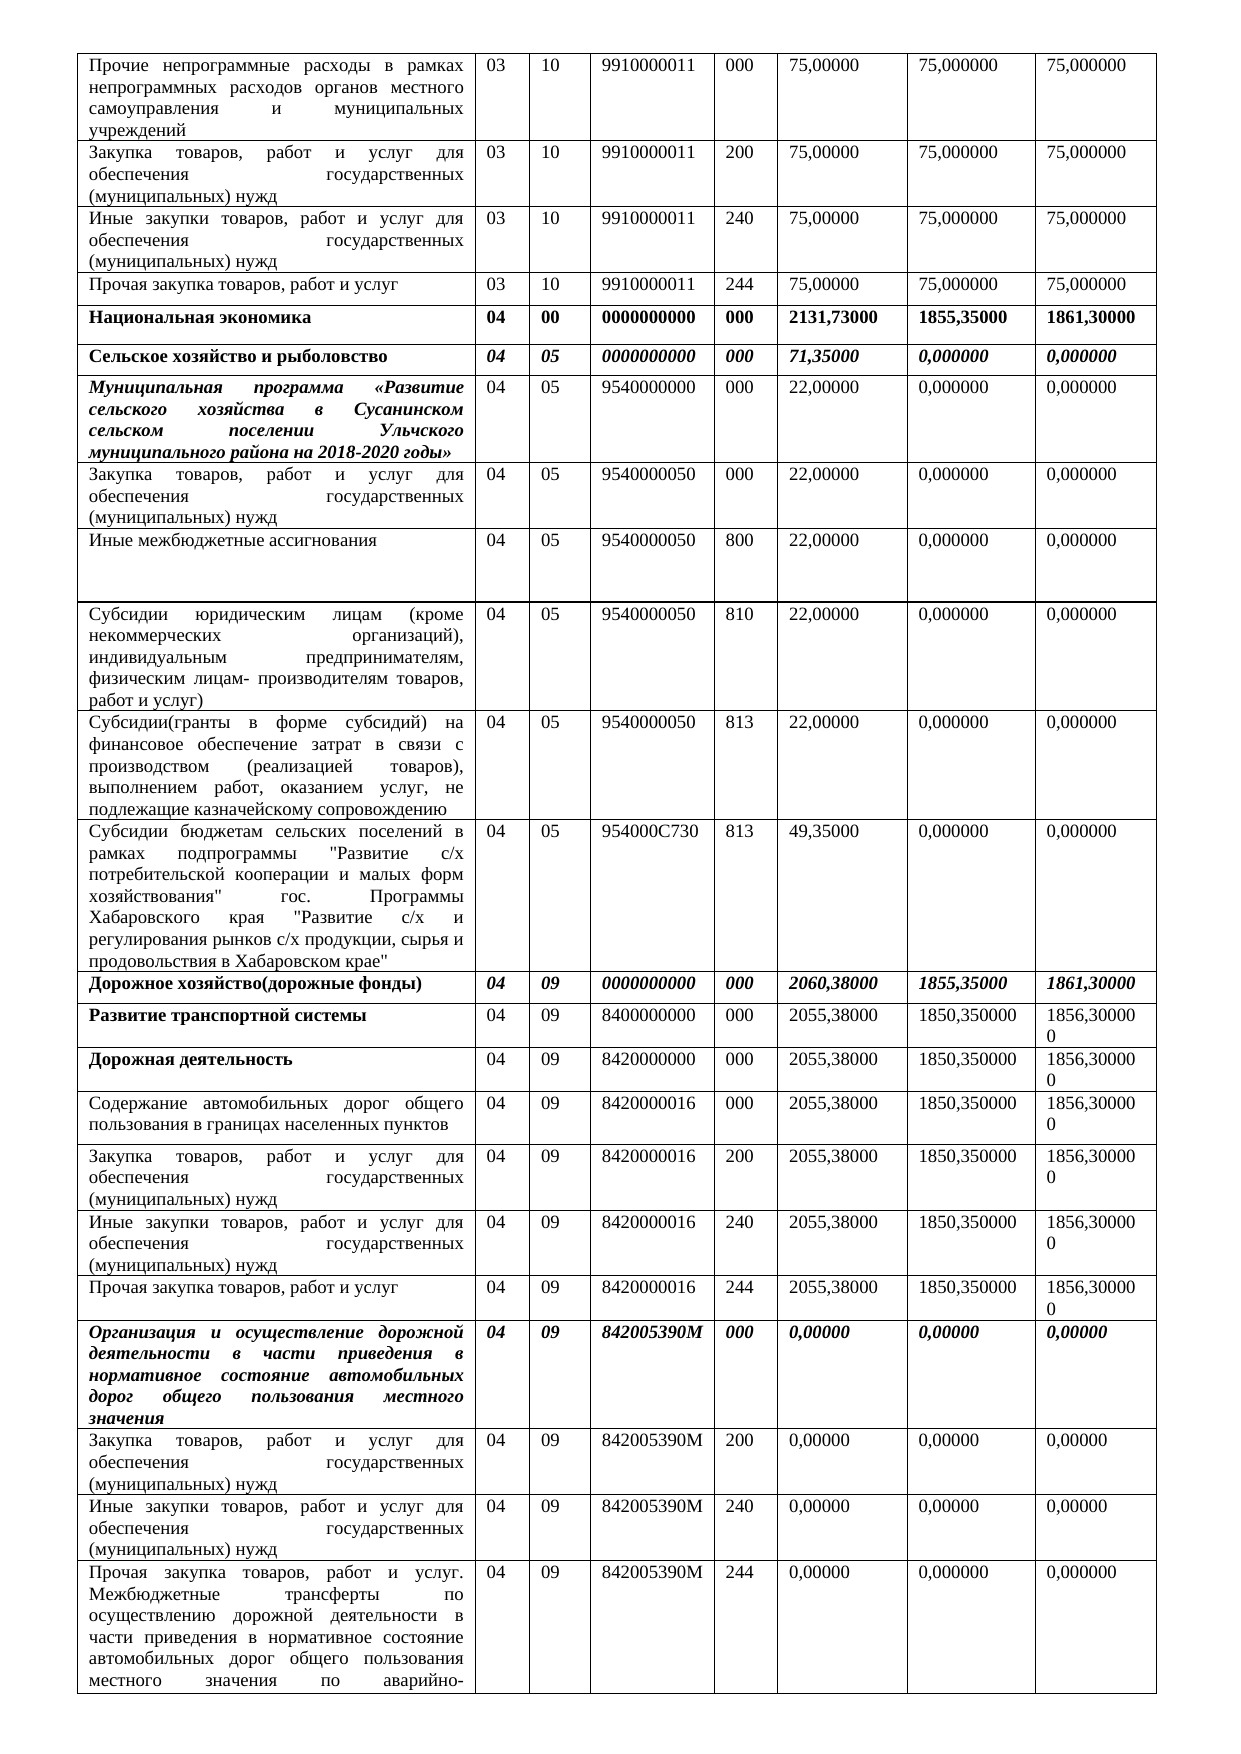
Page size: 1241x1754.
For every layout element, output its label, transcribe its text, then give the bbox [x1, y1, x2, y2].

table_cell 09 [530, 1092, 590, 1144]
table_cell 9540000050 [591, 529, 714, 601]
table_cell 22,00000 [778, 529, 907, 601]
table_cell 1850,350000 [908, 1211, 1035, 1275]
table_cell 09 [530, 1495, 590, 1560]
table_cell 244 [715, 273, 777, 305]
table_cell 04 [476, 1495, 529, 1560]
table_cell 0,00000 [1036, 1321, 1156, 1428]
table_cell 0000000000 [591, 972, 714, 1002]
table_cell 75,00000 [778, 273, 907, 305]
table_cell 2060,38000 [778, 972, 907, 1002]
table_cell 000 [715, 306, 777, 344]
table_cell 09 [530, 1561, 590, 1693]
table_cell 0000000000 [591, 345, 714, 375]
table_cell 8420000016 [591, 1276, 714, 1319]
table_cell 1850,350000 [908, 1004, 1035, 1047]
table_cell 9910000011 [591, 273, 714, 305]
table_cell 0,00000 [908, 1495, 1035, 1560]
table_cell 0,00000 [778, 1495, 907, 1560]
table_cell 0,000000 [908, 603, 1035, 710]
table_cell 842005390М [591, 1429, 714, 1494]
table_cell 0,00000 [778, 1561, 907, 1693]
table_cell 0,000000 [908, 529, 1035, 601]
table_cell 0,00000 [778, 1429, 907, 1494]
table_cell 49,35000 [778, 820, 907, 971]
table_cell 04 [476, 376, 529, 462]
table_cell 2055,38000 [778, 1145, 907, 1209]
table_cell 2055,38000 [778, 1004, 907, 1047]
table_cell 000 [715, 376, 777, 462]
table_cell Закупка товаров, работ и услуг для обеспечения государственных (муниципальных) нужд [78, 1145, 475, 1209]
table_cell 22,00000 [778, 603, 907, 710]
table_cell 10 [530, 141, 590, 206]
table_cell Содержание автомобильных дорог общего пользования в границах населенных пунктов [78, 1092, 475, 1144]
table_cell 75,000000 [908, 141, 1035, 206]
table_cell 04 [476, 1048, 529, 1091]
table_cell 240 [715, 1495, 777, 1560]
table_cell 2131,73000 [778, 306, 907, 344]
table_cell 04 [476, 1145, 529, 1209]
table_cell 05 [530, 820, 590, 971]
table_cell 000 [715, 1092, 777, 1144]
table_cell 0,00000 [908, 1321, 1035, 1428]
table_cell Прочая закупка товаров, работ и услуг [78, 1276, 475, 1319]
table_cell 71,35000 [778, 345, 907, 375]
table_cell 9540000050 [591, 603, 714, 710]
table_cell 240 [715, 1211, 777, 1275]
table_cell 810 [715, 603, 777, 710]
table_cell 0,000000 [1036, 603, 1156, 710]
table_cell 03 [476, 207, 529, 272]
table_cell 000 [715, 1048, 777, 1091]
table_cell 000 [715, 345, 777, 375]
table_cell 1855,35000 [908, 972, 1035, 1002]
table_cell 00 [530, 306, 590, 344]
table_cell Иные закупки товаров, работ и услуг для обеспечения государственных (муниципальных) нужд [78, 1211, 475, 1275]
table_cell 0,000000 [1036, 820, 1156, 971]
table_cell 09 [530, 1276, 590, 1319]
table_cell 9910000011 [591, 54, 714, 140]
table_cell 04 [476, 1429, 529, 1494]
table_cell 2055,38000 [778, 1276, 907, 1319]
table_cell 04 [476, 1092, 529, 1144]
table_cell 0000000000 [591, 306, 714, 344]
table_cell 000 [715, 1004, 777, 1047]
table_cell 1861,30000 [1036, 306, 1156, 344]
table_cell 842005390М [591, 1495, 714, 1560]
table_cell 1856,300000 [1036, 1211, 1156, 1275]
table_cell Организация и осуществление дорожной деятельности в части приведения в нормативное состояние автомобильных дорог общего пользования местного значения [78, 1321, 475, 1428]
table_cell 09 [530, 1211, 590, 1275]
table_cell Сельское хозяйство и рыболовство [78, 345, 475, 375]
table_cell 04 [476, 603, 529, 710]
table_cell 04 [476, 1276, 529, 1319]
table_cell 9540000000 [591, 376, 714, 462]
table_cell 75,00000 [778, 207, 907, 272]
table_cell 8420000016 [591, 1092, 714, 1144]
table_cell 04 [476, 463, 529, 528]
table_cell 04 [476, 820, 529, 971]
table_cell 800 [715, 529, 777, 601]
table_cell 1850,350000 [908, 1276, 1035, 1319]
table_cell 0,000000 [908, 463, 1035, 528]
table_cell 0,00000 [1036, 1495, 1156, 1560]
table_cell Иные закупки товаров, работ и услуг для обеспечения государственных (муниципальных) нужд [78, 1495, 475, 1560]
table_cell 2055,38000 [778, 1048, 907, 1091]
table_cell 0,000000 [1036, 463, 1156, 528]
table_cell 842005390М [591, 1561, 714, 1693]
table_cell Субсидии(гранты в форме субсидий) на финансовое обеспечение затрат в связи с производством (реализацией товаров), выполнением работ, оказанием услуг, не подлежащие казначейскому сопровождению [78, 711, 475, 819]
table_cell 8420000000 [591, 1048, 714, 1091]
table_cell 0,000000 [1036, 376, 1156, 462]
table_cell 1856,300000 [1036, 1092, 1156, 1144]
table_cell 04 [476, 306, 529, 344]
table_cell 75,000000 [1036, 54, 1156, 140]
table_cell 22,00000 [778, 463, 907, 528]
table_cell Иные межбюджетные ассигнования [78, 529, 475, 601]
table_cell 05 [530, 529, 590, 601]
table_cell 05 [530, 463, 590, 528]
table_cell 04 [476, 711, 529, 819]
table_cell 03 [476, 141, 529, 206]
table_cell 22,00000 [778, 711, 907, 819]
table_cell 75,00000 [778, 54, 907, 140]
table_cell Дорожное хозяйство(дорожные фонды) [78, 972, 475, 1002]
table_cell 75,000000 [908, 54, 1035, 140]
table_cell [78, 54, 475, 140]
table_cell 04 [476, 1321, 529, 1428]
table_cell 954000С730 [591, 820, 714, 971]
table_cell 0,00000 [778, 1321, 907, 1428]
table_cell 8420000016 [591, 1211, 714, 1275]
table_cell 75,000000 [1036, 141, 1156, 206]
table_cell 2055,38000 [778, 1092, 907, 1144]
table_cell 75,00000 [778, 141, 907, 206]
table_cell 0,000000 [908, 345, 1035, 375]
table_cell 05 [530, 376, 590, 462]
table_cell 813 [715, 820, 777, 971]
table_cell 1856,300000 [1036, 1004, 1156, 1047]
table_cell 0,000000 [908, 711, 1035, 819]
table_cell 1850,350000 [908, 1048, 1035, 1091]
table_cell 2055,38000 [778, 1211, 907, 1275]
table_cell Закупка товаров, работ и услуг для обеспечения государственных (муниципальных) нужд [78, 463, 475, 528]
table_cell Муниципальная программа «Развитие сельского хозяйства в Сусанинском сельском поселении Ульчского муниципального района на 2018-2020 годы» [78, 376, 475, 462]
table_cell 75,000000 [908, 207, 1035, 272]
table_cell 0,000000 [1036, 711, 1156, 819]
table_cell 09 [530, 1321, 590, 1428]
table_cell Закупка товаров, работ и услуг для обеспечения государственных (муниципальных) нужд [78, 141, 475, 206]
table_cell 200 [715, 1145, 777, 1209]
table_cell 10 [530, 54, 590, 140]
table_cell Развитие транспортной системы [78, 1004, 475, 1047]
table_cell Прочая закупка товаров, работ и услуг [78, 273, 475, 305]
table_cell 9540000050 [591, 711, 714, 819]
table_cell 04 [476, 529, 529, 601]
table_cell Субсидии бюджетам сельских поселений в рамках подпрограммы "Развитие с/х потребительской кооперации и малых форм хозяйствования" гос. Программы Хабаровского края "Развитие с/х и регулирования рынков с/х продукции, сырья и продовольствия в Хабаровском крае" [78, 820, 475, 971]
table_cell 8420000016 [591, 1145, 714, 1209]
table_cell 04 [476, 345, 529, 375]
table_cell 04 [476, 972, 529, 1002]
table_cell Дорожная деятельность [78, 1048, 475, 1091]
table_cell 1856,300000 [1036, 1145, 1156, 1209]
table_cell 04 [476, 1211, 529, 1275]
table_cell 813 [715, 711, 777, 819]
table_cell 000 [715, 54, 777, 140]
table_cell 000 [715, 463, 777, 528]
table_cell 244 [715, 1276, 777, 1319]
table_cell 09 [530, 1429, 590, 1494]
table_cell 0,00000 [908, 1429, 1035, 1494]
table_cell 1850,350000 [908, 1145, 1035, 1209]
table_cell 842005390М [591, 1321, 714, 1428]
table_cell 000 [715, 1321, 777, 1428]
table_cell 75,000000 [1036, 207, 1156, 272]
table_cell 0,000000 [908, 820, 1035, 971]
table_cell Национальная экономика [78, 306, 475, 344]
table_cell 09 [530, 1048, 590, 1091]
table_cell 09 [530, 972, 590, 1002]
table_cell 10 [530, 273, 590, 305]
table_cell 9910000011 [591, 141, 714, 206]
table_cell Закупка товаров, работ и услуг для обеспечения государственных (муниципальных) нужд [78, 1429, 475, 1494]
table_cell 05 [530, 711, 590, 819]
table_cell 05 [530, 345, 590, 375]
table_cell Субсидии юридическим лицам (кроме некоммерческих организаций), индивидуальным предпринимателям, физическим лицам- производителям товаров, работ и услуг) [78, 603, 475, 710]
table_cell 0,000000 [908, 376, 1035, 462]
table_cell 1850,350000 [908, 1092, 1035, 1144]
table_cell 09 [530, 1004, 590, 1047]
table_cell 75,000000 [908, 273, 1035, 305]
table_cell 200 [715, 141, 777, 206]
table_cell 1856,300000 [1036, 1276, 1156, 1319]
table_cell 03 [476, 54, 529, 140]
table_cell 240 [715, 207, 777, 272]
table_cell 8400000000 [591, 1004, 714, 1047]
table_cell 10 [530, 207, 590, 272]
table_cell 1861,30000 [1036, 972, 1156, 1002]
table_cell 05 [530, 603, 590, 710]
table_cell 09 [530, 1145, 590, 1209]
table_cell 244 [715, 1561, 777, 1693]
table_cell 0,00000 [1036, 1429, 1156, 1494]
table_cell 0,000000 [1036, 529, 1156, 601]
table_cell 1855,35000 [908, 306, 1035, 344]
table_cell 1856,300000 [1036, 1048, 1156, 1091]
table_cell Иные закупки товаров, работ и услуг для обеспечения государственных (муниципальных) нужд [78, 207, 475, 272]
table_cell 04 [476, 1004, 529, 1047]
table_cell 0,000000 [1036, 345, 1156, 375]
table_cell 75,000000 [1036, 273, 1156, 305]
table_cell 200 [715, 1429, 777, 1494]
table_cell 0,000000 [908, 1561, 1035, 1693]
table_cell 0,000000 [1036, 1561, 1156, 1693]
table_cell 9540000050 [591, 463, 714, 528]
table_cell 03 [476, 273, 529, 305]
table_cell 04 [476, 1561, 529, 1693]
table_cell 9910000011 [591, 207, 714, 272]
table_cell 22,00000 [778, 376, 907, 462]
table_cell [78, 1561, 475, 1693]
table_cell 000 [715, 972, 777, 1002]
